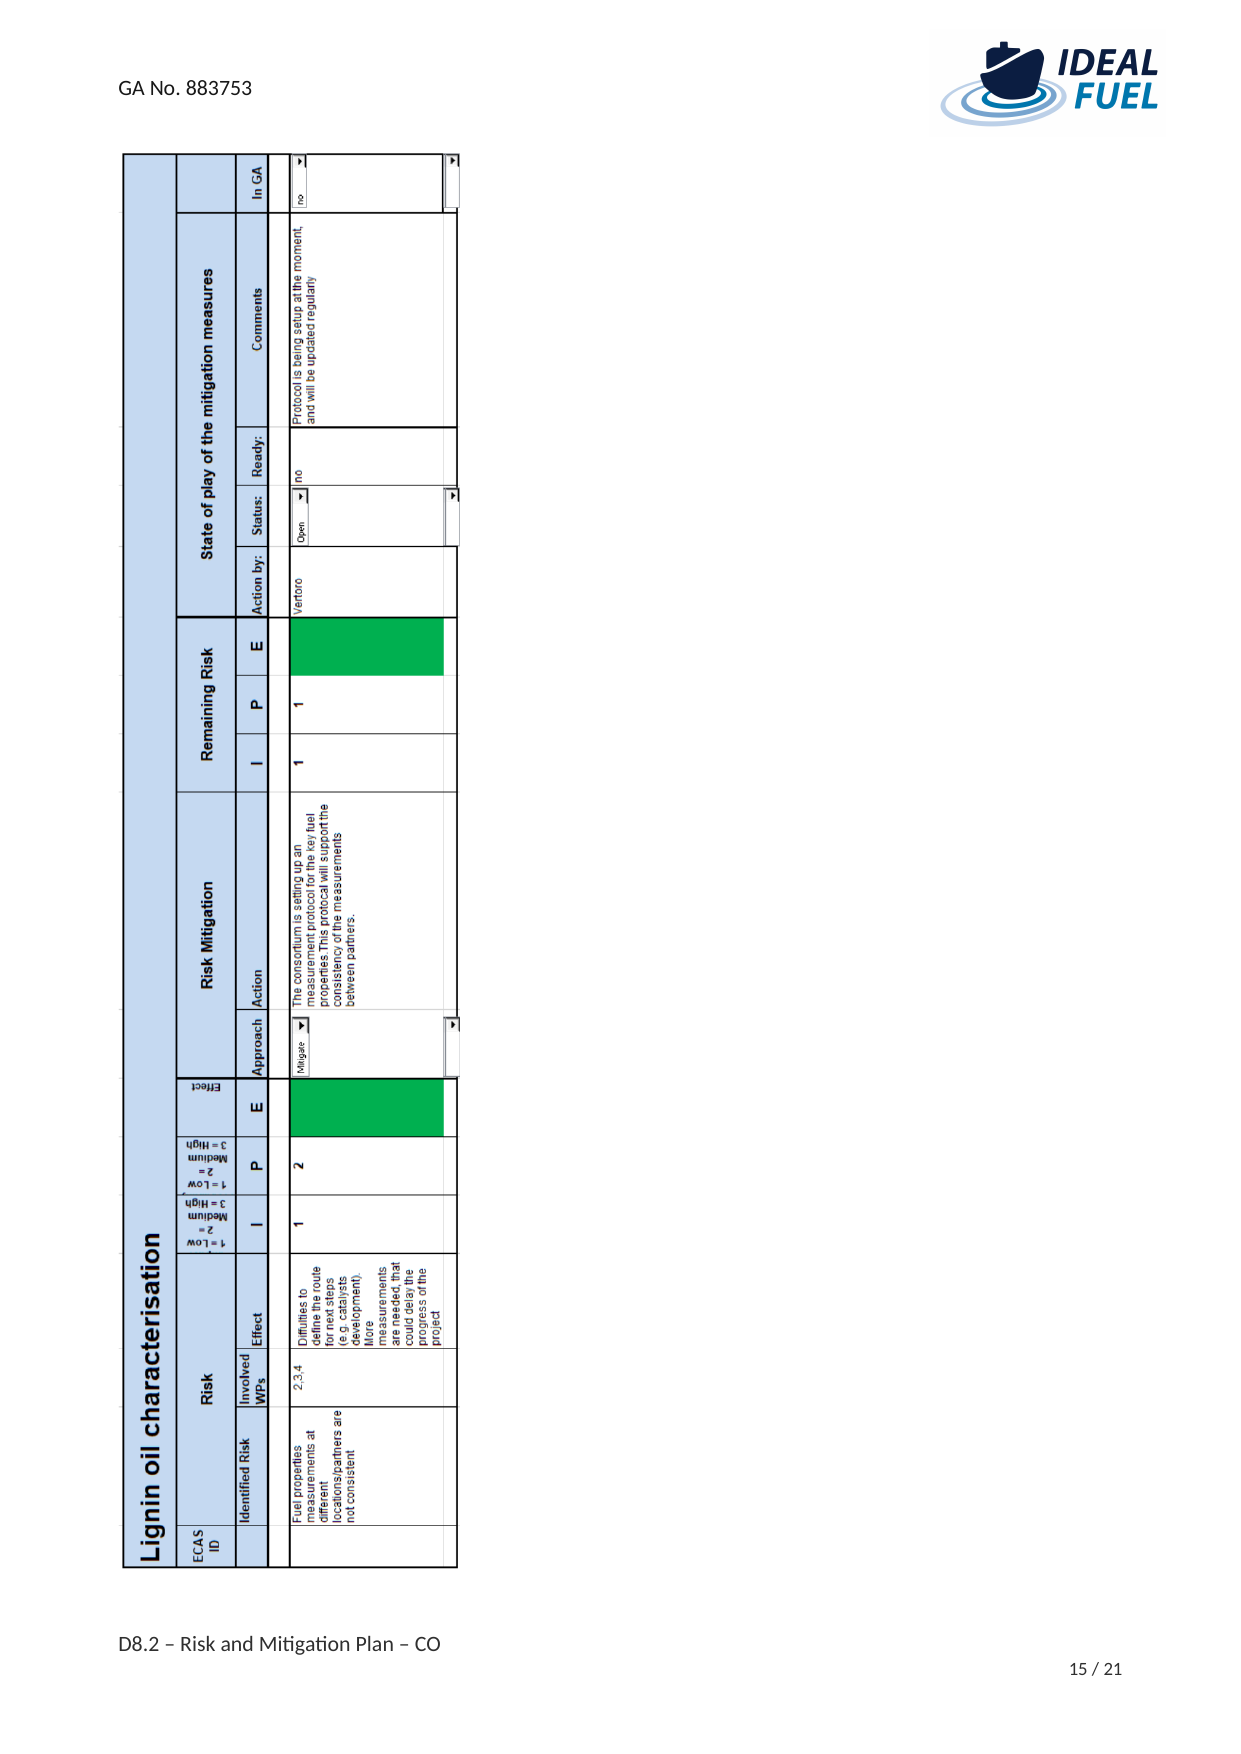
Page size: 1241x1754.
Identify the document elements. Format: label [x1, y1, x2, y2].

picture [119, 150, 460, 1570]
picture [928, 29, 1166, 137]
